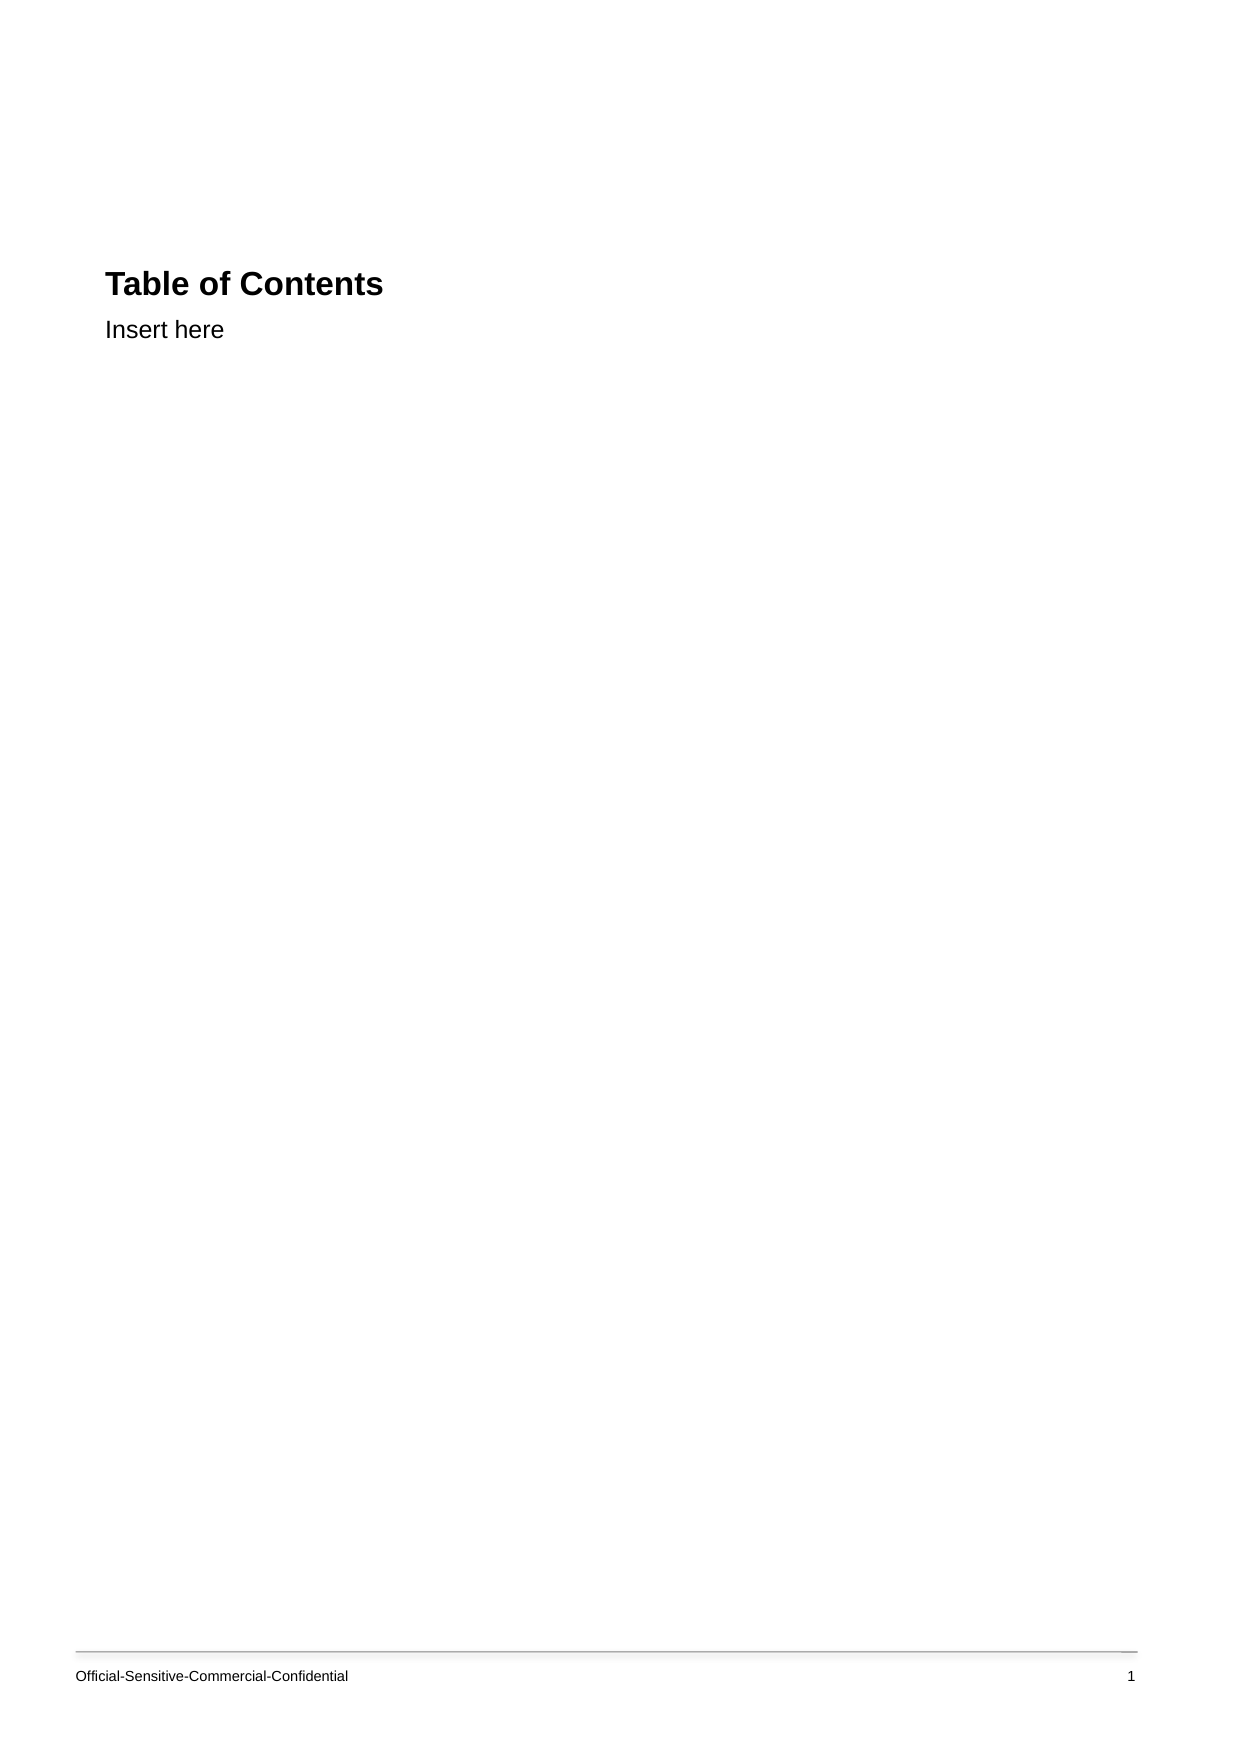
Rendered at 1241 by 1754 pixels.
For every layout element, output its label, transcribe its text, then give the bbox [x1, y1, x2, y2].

subtitle Table of Contents [105, 265, 1135, 302]
text Insert here [105, 315, 1135, 344]
